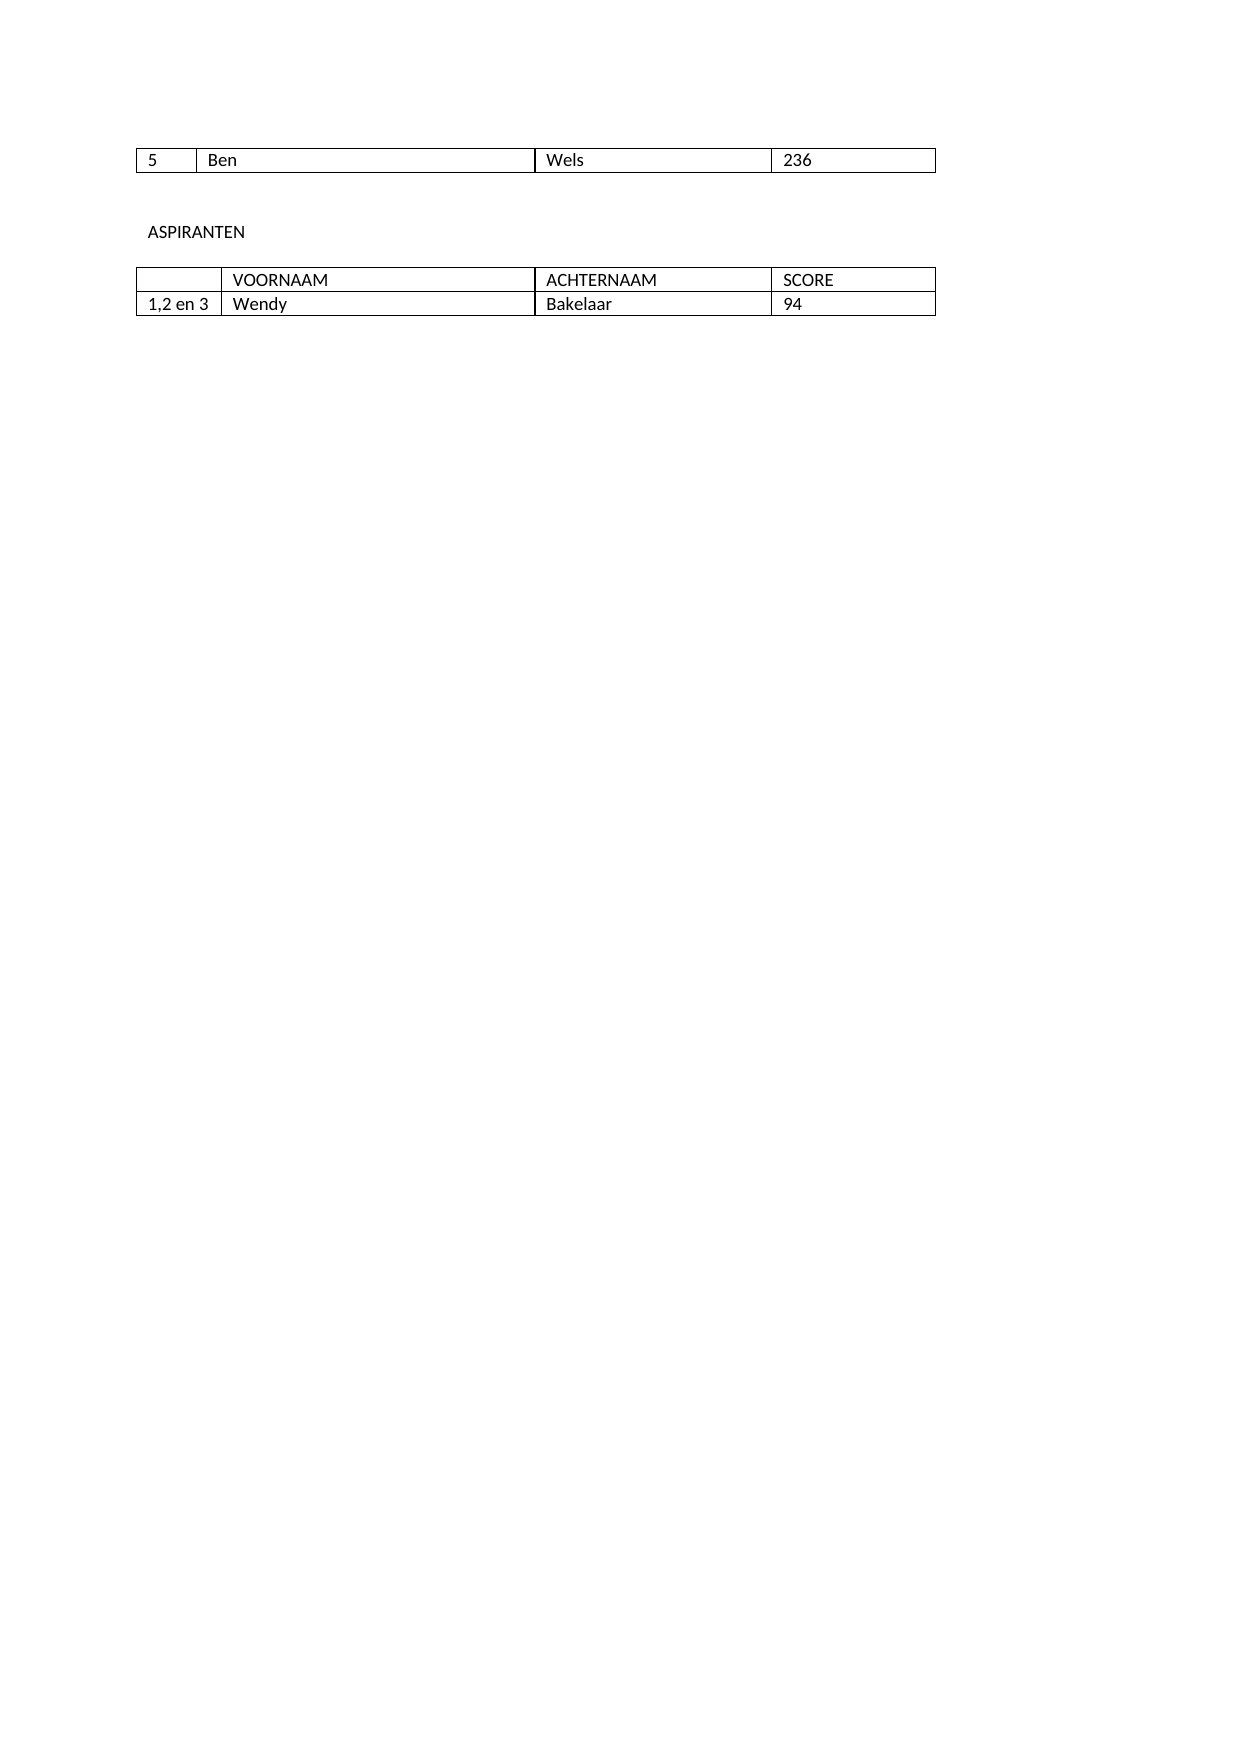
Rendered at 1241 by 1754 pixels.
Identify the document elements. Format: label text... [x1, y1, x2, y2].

text ASPIRANTEN [148, 220, 1093, 243]
table_cell 1,2 en 3 [137, 292, 221, 315]
table_cell Wels [536, 149, 771, 172]
table_cell Bakelaar [536, 292, 771, 315]
table_cell 236 [772, 149, 935, 172]
table_cell 5 [137, 149, 196, 172]
table_header SCORE [772, 268, 935, 291]
table_cell 94 [772, 292, 935, 315]
table_header VOORNAAM [222, 268, 534, 291]
table_cell Wendy [222, 292, 534, 315]
table_header ACHTERNAAM [536, 268, 771, 291]
table_header [137, 268, 221, 291]
table_cell Ben [197, 149, 534, 172]
